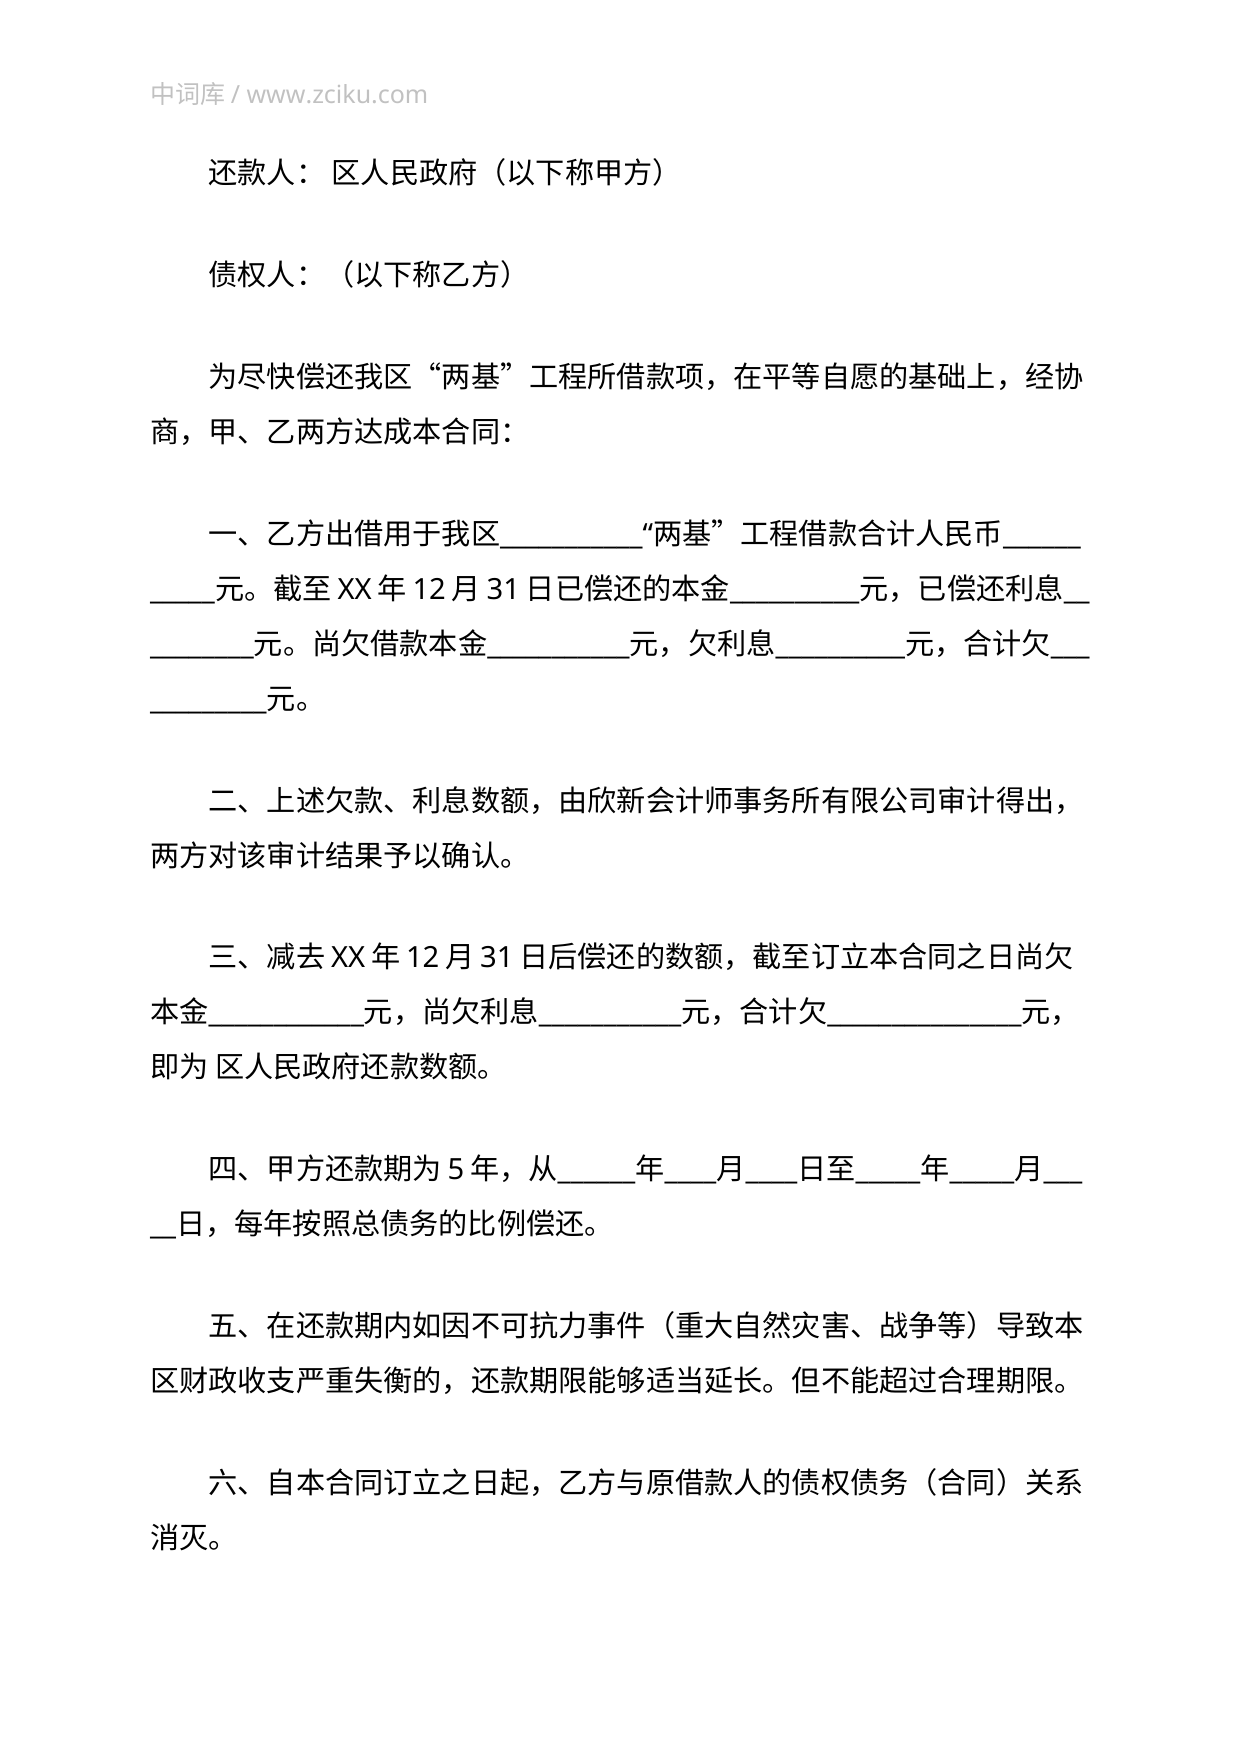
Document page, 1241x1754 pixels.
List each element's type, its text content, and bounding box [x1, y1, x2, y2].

text 二、上述欠款、利息数额，由欣新会计师事务所有限公司审计得出，两方对该审计结果予以确认。 [150, 777, 1090, 874]
text 债权人：（以下称乙方） [150, 252, 1090, 294]
text 为尽快偿还我区“两基”工程所借款项，在平等自愿的基础上，经协商，甲、乙两方达成本合同： [150, 353, 1090, 451]
text 四、甲方还款期为5年，从______年____月____日至_____年_____月_____日，每年按照总债务的比例偿还。 [150, 1146, 1090, 1243]
text 五、在还款期内如因不可抗力事件（重大自然灾害、战争等）导致本区财政收支严重失衡的，还款期限能够适当延长。但不能超过合理期限。 [150, 1303, 1090, 1400]
text 六、自本合同订立之日起，乙方与原借款人的债权债务（合同）关系消灭。 [150, 1459, 1090, 1556]
text 一、乙方出借用于我区___________“两基”工程借款合计人民币___________元。截至XX年12月31日已偿还的本金__________元，已偿还利息__________元。尚欠借款本金___________元，欠利息__________元，合计欠____________元。 [150, 510, 1090, 718]
text 三、减去XX年12月31日后偿还的数额，截至订立本合同之日尚欠本金____________元，尚欠利息___________元，合计欠_______________元，即为 区人民政府还款数额。 [150, 934, 1090, 1086]
text 还款人： 区人民政府（以下称甲方） [150, 150, 1090, 192]
